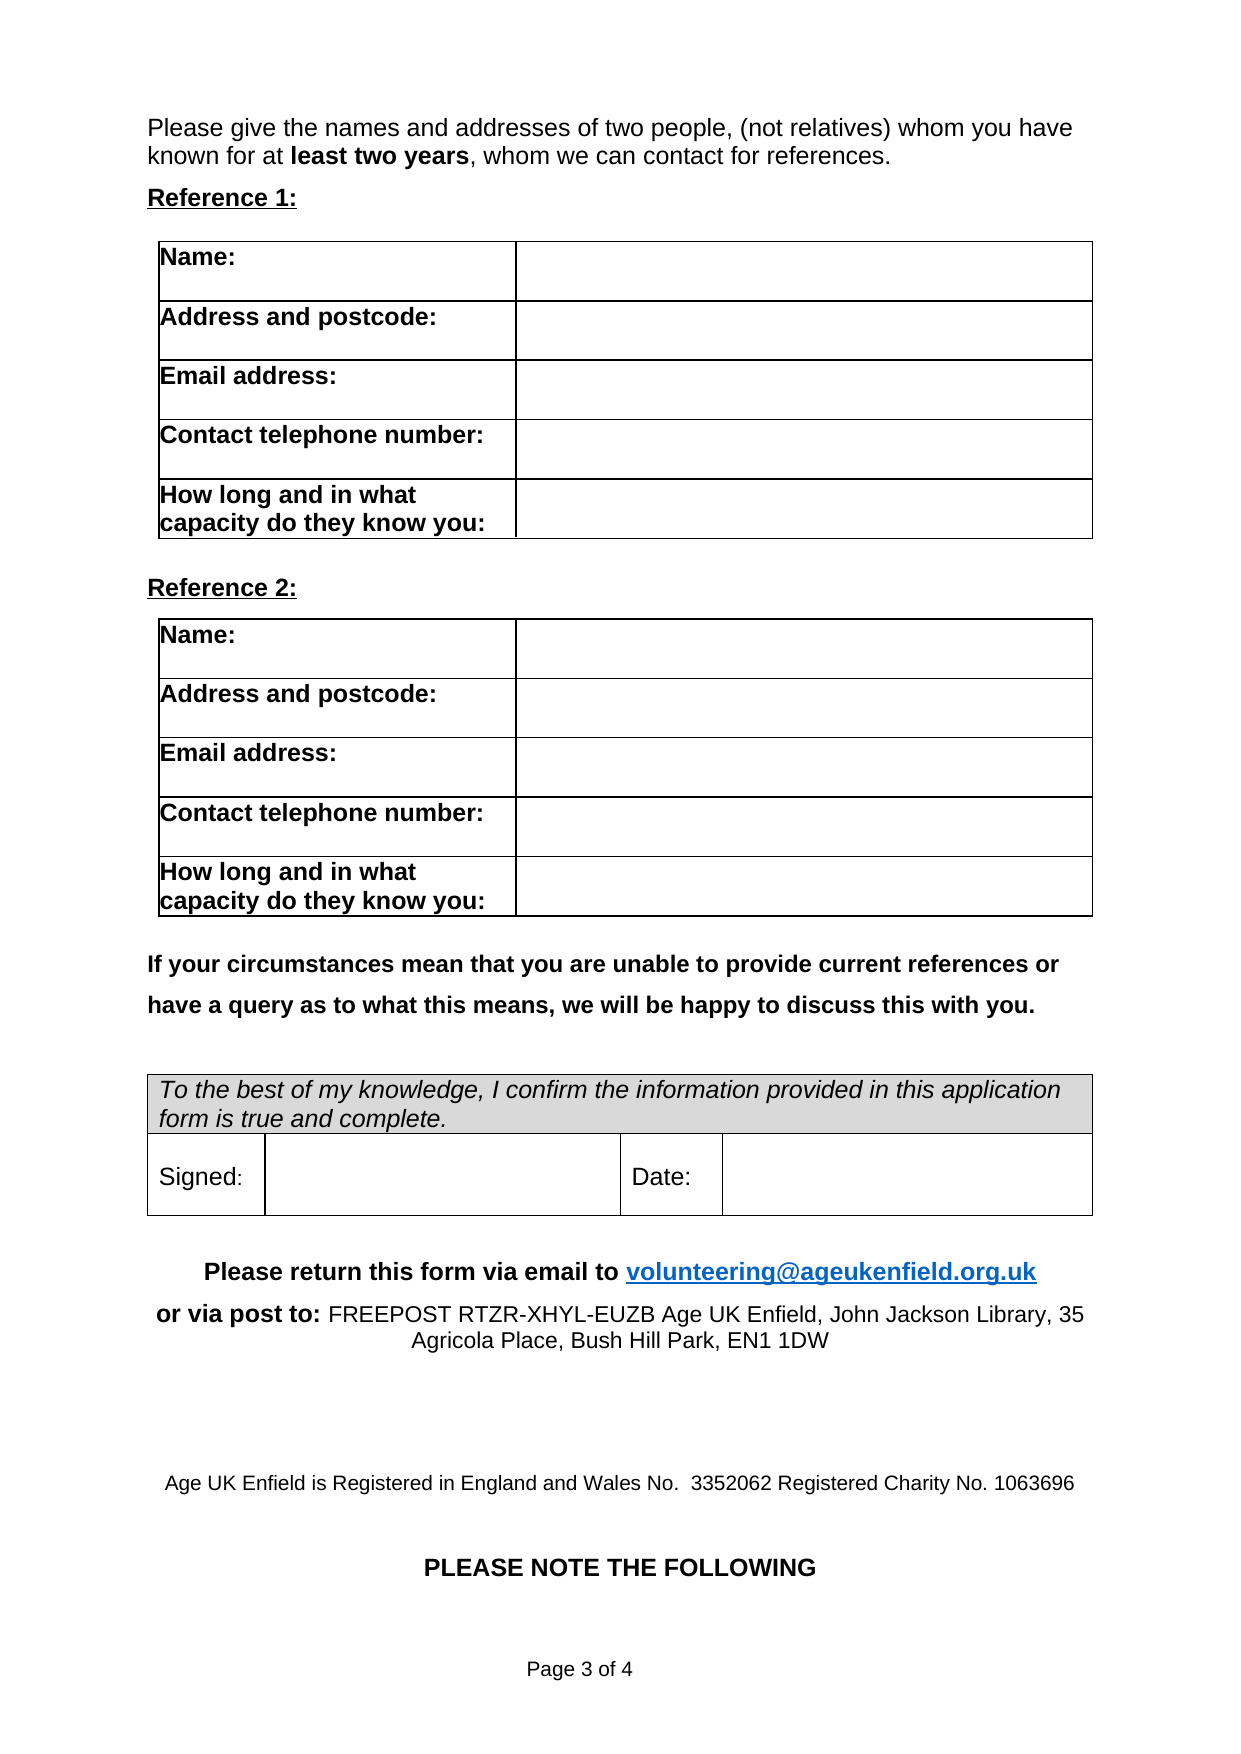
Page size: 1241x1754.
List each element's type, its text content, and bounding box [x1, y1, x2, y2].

text Age UK Enfield is Registered in and Wales No. 3352062 Registered Charity No. 1063696 [147, 1471, 1093, 1495]
table_cell [517, 679, 1092, 737]
table_header [517, 242, 1092, 300]
text Reference 2: [147, 572, 1093, 601]
table_header To the best of my knowledge, I confirm the information provided in this application form is true and complete. [148, 1075, 1092, 1133]
table_header [517, 620, 1092, 677]
table_cell Address and postcode: [160, 679, 515, 737]
table_header Name: [160, 620, 515, 677]
table_header Name: [160, 242, 515, 300]
table_cell [723, 1134, 1092, 1215]
table_cell Contact telephone number: [160, 798, 515, 856]
table_cell Contact telephone number: [160, 420, 515, 478]
table_cell [517, 480, 1092, 537]
table_cell Signed: [148, 1134, 264, 1215]
text Please give the names and addresses of two people, (not relatives) whom you have known for at least two years, whom we can contact for references. [147, 112, 1093, 170]
text If your circumstances mean that you are unable to provide current references or have a query as to what this means, we will be happy to discuss this with you. [147, 950, 1093, 1019]
table_cell [517, 798, 1092, 856]
table_cell Email address: [160, 738, 515, 796]
table_cell [266, 1134, 620, 1215]
text PLEASE NOTE THE FOLLOWING [147, 1553, 1093, 1581]
table_cell Email address: [160, 361, 515, 419]
table_cell [517, 738, 1092, 796]
table_cell [517, 361, 1092, 419]
table_cell Address and postcode: [160, 302, 515, 359]
table_cell How long and in what capacity do they know you: [160, 480, 515, 537]
table_cell How long and in what capacity do they know you: [160, 857, 515, 915]
table_cell [517, 420, 1092, 478]
table_cell [517, 857, 1092, 915]
table_cell Date: [621, 1134, 722, 1215]
text or via post to: FREEPOST RTZR-XHYL-EUZB Age UK Enfield, John Jackson Library, 35 Agricola Place, Bush Hill Park, EN1 1DW [147, 1299, 1093, 1354]
text Please return this form via email to volunteering@ageukenfield.org.uk [147, 1257, 1093, 1286]
table_cell [517, 302, 1092, 359]
text Reference 1: [147, 182, 1093, 211]
